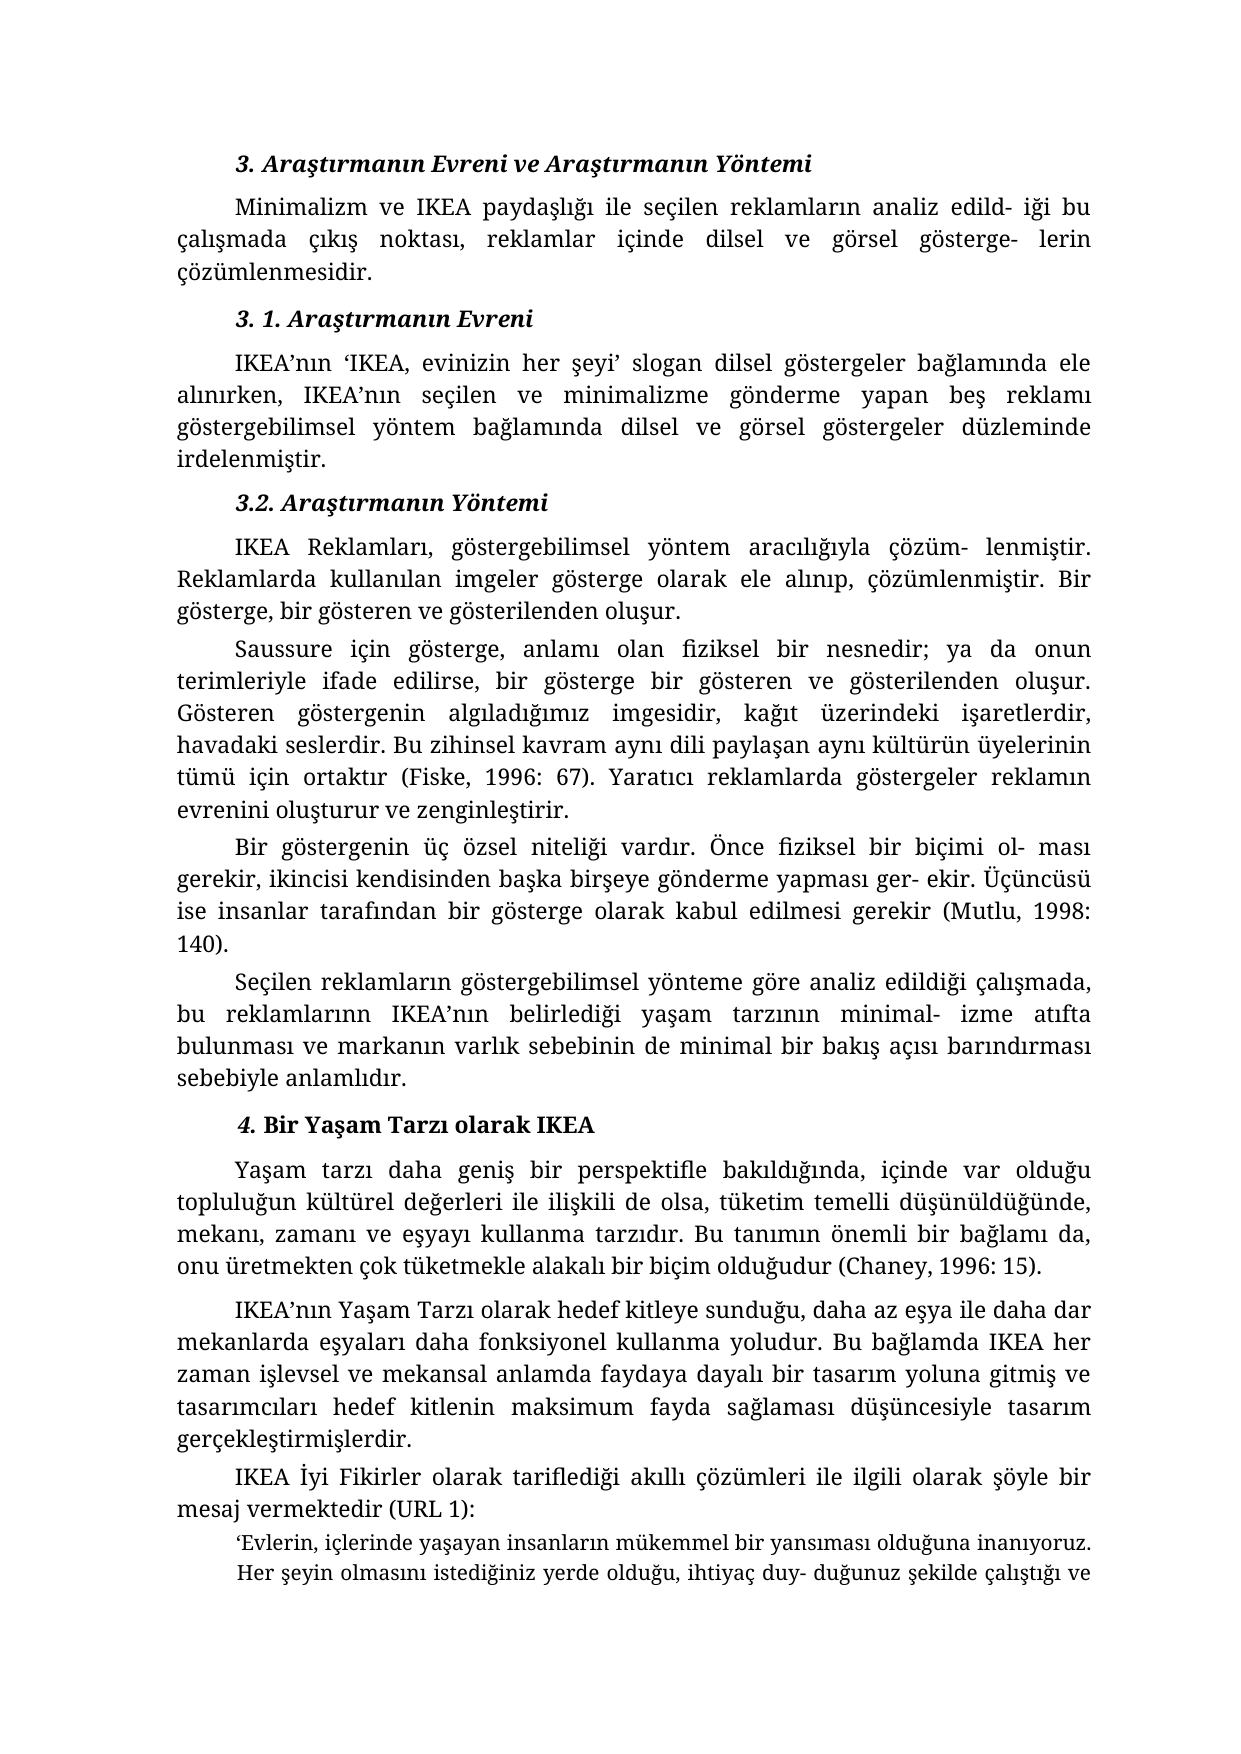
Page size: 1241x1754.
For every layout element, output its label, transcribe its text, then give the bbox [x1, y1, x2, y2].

text Minimalizm ve IKEA paydaşlığı ile seçilen reklamların analiz edild- iği bu çalışmada çıkış noktası, reklamlar içinde dilsel ve görsel gösterge- lerin çözümlenmesidir. [177, 191, 1092, 287]
text IKEA’nın ‘IKEA, evinizin her şeyi’ slogan dilsel göstergeler bağlamında ele alınırken, IKEA’nın seçilen ve minimalizme gönderme yapan beş reklamı göstergebilimsel yöntem bağlamında dilsel ve görsel göstergeler düzleminde irdelenmiştir. [177, 347, 1092, 475]
text Saussure için gösterge, anlamı olan fiziksel bir nesnedir; ya da onun terimleriyle ifade edilirse, bir gösterge bir gösteren ve gösterilenden oluşur. Gösteren göstergenin algıladığımız imgesidir, kağıt üzerindeki işaretlerdir, havadaki seslerdir. Bu zihinsel kavram aynı dili paylaşan aynı kültürün üyelerinin tümü için ortaktır (Fiske, 1996: 67). Yaratıcı reklamlarda göstergeler reklamın evrenini oluşturur ve zenginleştirir. [177, 633, 1092, 825]
subtitle 3. Araştırmanın Evreni ve Araştırmanın Yöntemi [236, 148, 1092, 179]
text IKEA’nın Yaşam Tarzı olarak hedef kitleye sunduğu, daha az eşya ile daha dar mekanlarda eşyaları daha fonksiyonel kullanma yoludur. Bu bağlamda IKEA her zaman işlevsel ve mekansal anlamda faydaya dayalı bir tasarım yoluna gitmiş ve tasarımcıları hedef kitlenin maksimum fayda sağlaması düşüncesiyle tasarım gerçekleştirmişlerdir. [177, 1294, 1092, 1454]
text Bir göstergenin üç özsel niteliği vardır. Önce fiziksel bir biçimi ol- ması gerekir, ikincisi kendisinden başka birşeye gönderme yapması ger- ekir. Üçüncüsü ise insanlar tarafından bir gösterge olarak kabul edilmesi gerekir (Mutlu, 1998: 140). [177, 831, 1092, 959]
text IKEA İyi Fikirler olarak tariflediği akıllı çözümleri ile ilgili olarak şöyle bir mesaj vermektedir (URL 1): [177, 1461, 1092, 1524]
subtitle 3. 1. Araştırmanın Evreni [236, 303, 1092, 334]
subtitle 4. Bir Yaşam Tarzı olarak IKEA [237, 1109, 1092, 1141]
text Seçilen reklamların göstergebilimsel yönteme göre analiz edildiği çalışmada, bu reklamlarınn IKEA’nın belirlediği yaşam tarzının minimal- izme atıfta bulunması ve markanın varlık sebebinin de minimal bir bakış açısı barındırması sebebiyle anlamlıdır. [177, 965, 1092, 1093]
text Yaşam tarzı daha geniş bir perspektifle bakıldığında, içinde var olduğu topluluğun kültürel değerleri ile ilişkili de olsa, tüketim temelli düşünüldüğünde, mekanı, zamanı ve eşyayı kullanma tarzıdır. Bu tanımın önemli bir bağlamı da, onu üretmekten çok tüketmekle alakalı bir biçim olduğudur (Chaney, 1996: 15). [177, 1154, 1092, 1281]
text IKEA Reklamları, göstergebilimsel yöntem aracılığıyla çözüm- lenmiştir. Reklamlarda kullanılan imgeler gösterge olarak ele alınıp, çözümlenmiştir. Bir gösterge, bir gösteren ve gösterilenden oluşur. [177, 531, 1092, 626]
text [236, 1528, 1092, 1586]
subtitle 3.2. Araştırmanın Yöntemi [236, 487, 1092, 518]
